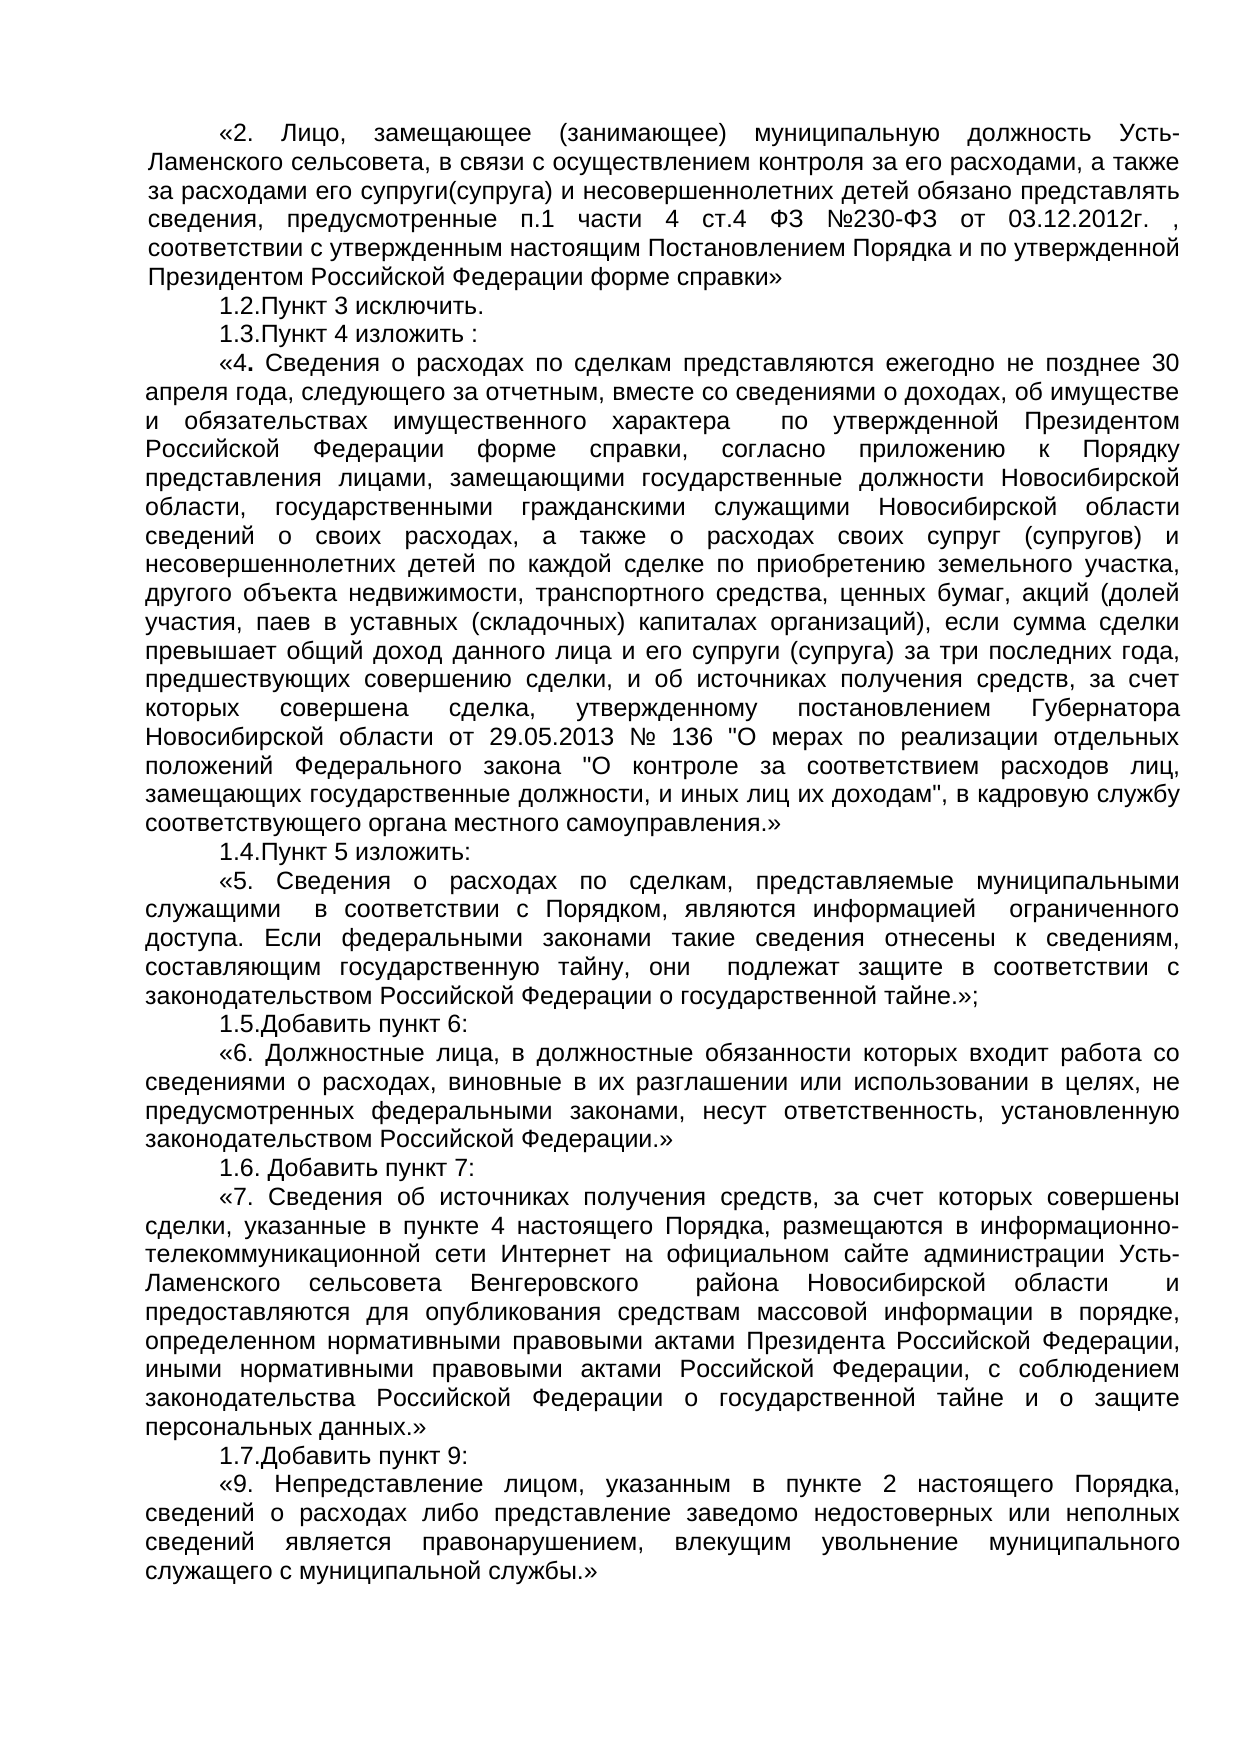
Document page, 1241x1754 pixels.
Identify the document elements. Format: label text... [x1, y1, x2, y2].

text 1.4.Пункт 5 изложить: [145, 837, 1181, 866]
text «2. Лицо, замещающее (занимающее) муниципальную должность Усть-Ламенского сельсовета, в связи с осуществлением контроля за его расходами, а также за расходами его супруги(супруга) и несовершеннолетних детей обязано представлять сведения, предусмотренные п.1 части 4 ст.4 ФЗ №230-ФЗ от 03.12.2012г. , соответствии с утвержденным настоящим Постановлением Порядка и по утвержденной Президентом Российской Федерации форме справки» [148, 118, 1181, 291]
text «9. Непредставление лицом, указанным в пункте 2 настоящего Порядка, сведений о расходах либо представление заведомо недостоверных или неполных сведений является правонарушением, влекущим увольнение муниципального служащего с муниципальной службы.» [145, 1469, 1181, 1584]
text «7. Сведения об источниках получения средств, за счет которых совершены сделки, указанные в пункте 4 настоящего Порядка, размещаются в информационно-телекоммуникационной сети Интернет на официальном сайте администрации Усть-Ламенского сельсовета Венгеровского района Новосибирской области и предоставляются для опубликования средствам массовой информации в порядке, определенном нормативными правовыми актами Президента Российской Федерации, иными нормативными правовыми актами Российской Федерации, с соблюдением законодательства Российской Федерации о государственной тайне и о защите персональных данных.» [145, 1182, 1181, 1441]
text 1.6. Добавить пункт 7: [145, 1153, 1181, 1182]
text 1.2.Пункт 3 исключить. [148, 291, 1181, 319]
text «4. Сведения о расходах по сделкам представляются ежегодно не позднее 30 апреля года, следующего за отчетным, вместе со сведениями о доходах, об имуществе и обязательствах имущественного характера по утвержденной Президентом Российской Федерации форме справки, согласно приложению к Порядку представления лицами, замещающими государственные должности Новосибирской области, государственными гражданскими служащими Новосибирской области сведений о своих расходах, а также о расходах своих супруг (супругов) и несовершеннолетних детей по каждой сделке по приобретению земельного участка, другого объекта недвижимости, транспортного средства, ценных бумаг, акций (долей участия, паев в уставных (складочных) капиталах организаций), если сумма сделки превышает общий доход данного лица и его супруги (супруга) за три последних года, предшествующих совершению сделки, и об источниках получения средств, за счет которых совершена сделка, утвержденному постановлением Губернатора Новосибирской области от 29.05.2013 № 136 "О мерах по реализации отдельных положений Федерального закона "О контроле за соответствием расходов лиц, замещающих государственные должности, и иных лиц их доходам", в кадровую службу соответствующего органа местного самоуправления.» [145, 348, 1181, 837]
text «5. Сведения о расходах по сделкам, представляемые муниципальными служащими в соответствии с Порядком, являются информацией ограниченного доступа. Если федеральными законами такие сведения отнесены к сведениям, составляющим государственную тайну, они подлежат защите в соответствии с законодательством Российской Федерации о государственной тайне.»; [145, 866, 1181, 1009]
text «6. Должностные лица, в должностные обязанности которых входит работа со сведениями о расходах, виновные в их разглашении или использовании в целях, не предусмотренных федеральными законами, несут ответственность, установленную законодательством Российской Федерации.» [145, 1038, 1181, 1153]
text 1.5.Добавить пункт 6: [145, 1009, 1181, 1038]
text 1.7.Добавить пункт 9: [145, 1441, 1181, 1469]
text 1.3.Пункт 4 изложить : [148, 319, 1181, 348]
